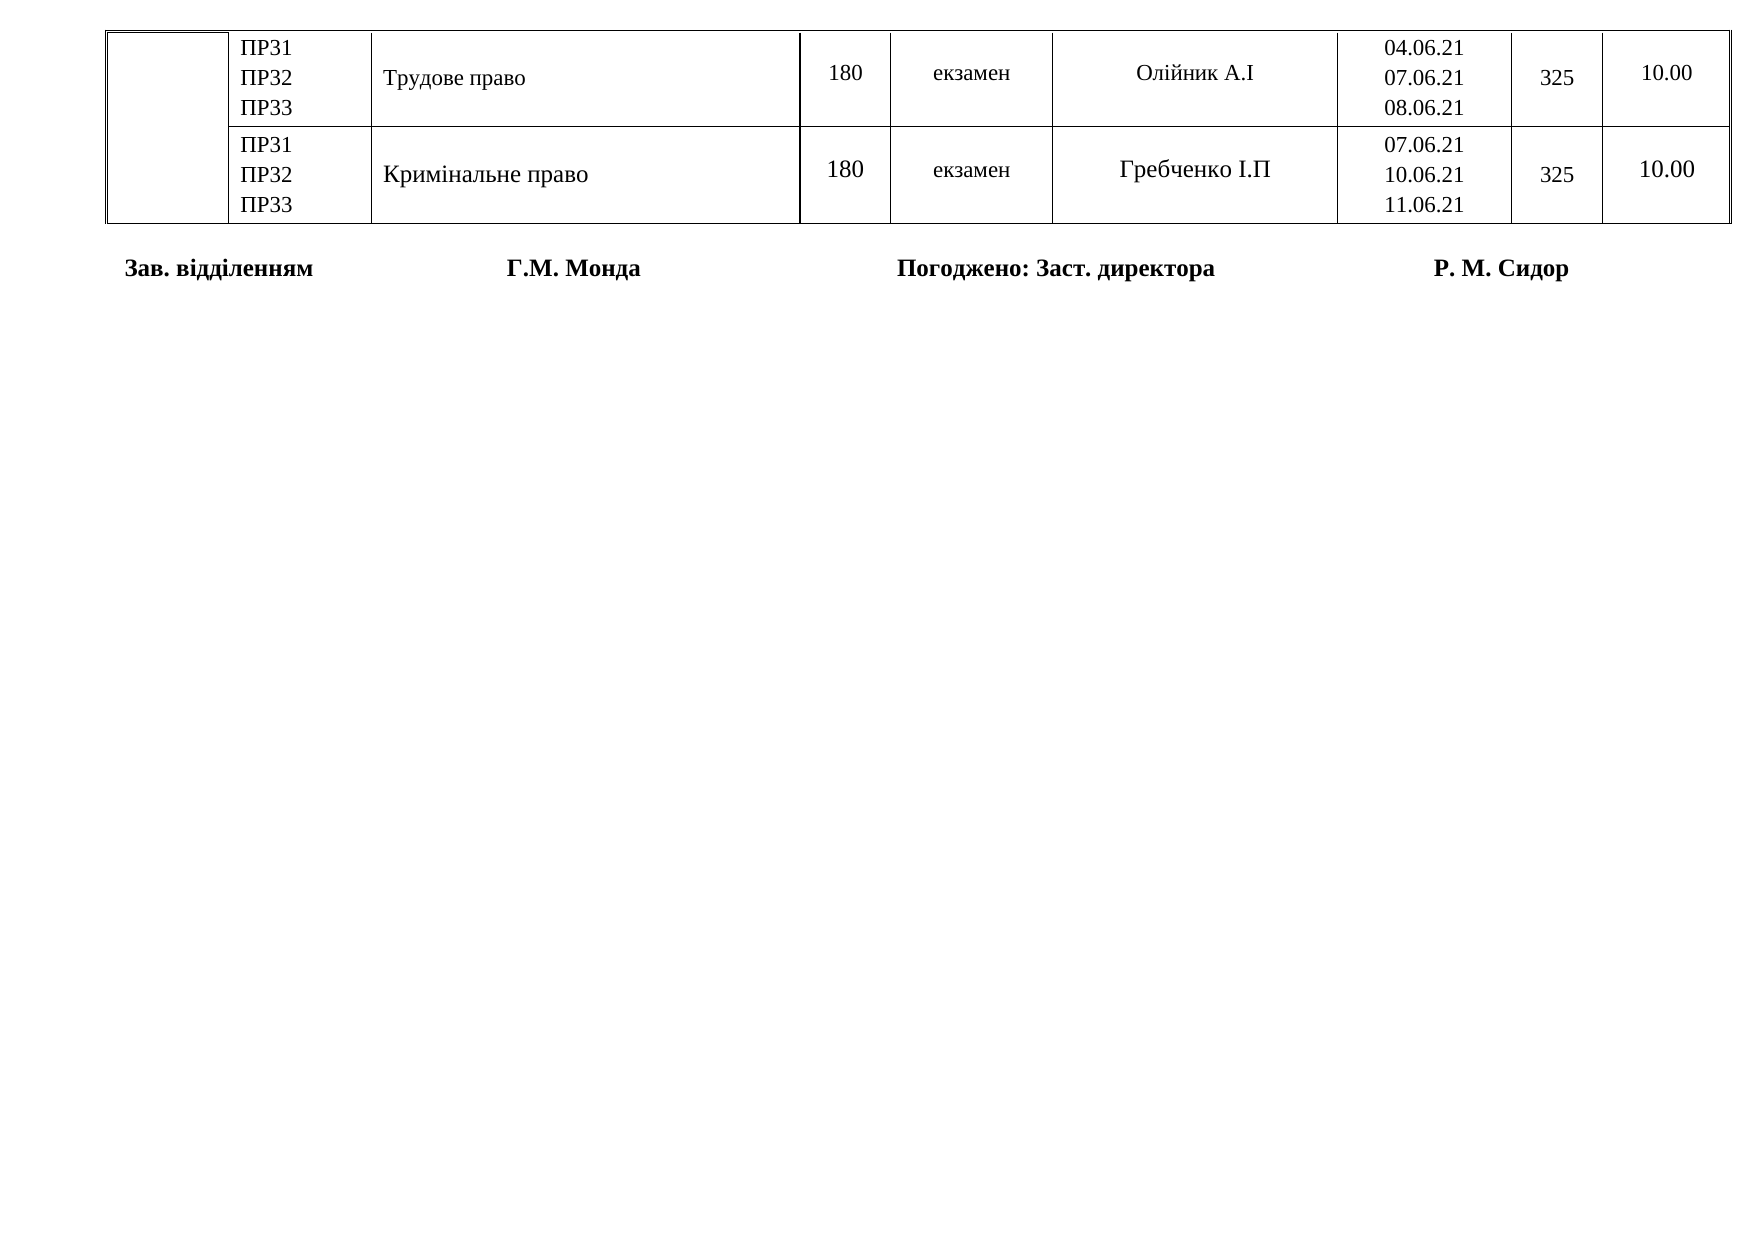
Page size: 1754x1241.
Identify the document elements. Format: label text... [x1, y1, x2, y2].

table_cell 10.00 [1603, 31, 1729, 126]
table_cell 180 [801, 127, 890, 223]
table_cell Гребченко І.П [1053, 127, 1337, 223]
table_cell ПР31 ПР32 ПР33 [229, 127, 371, 223]
table_cell 07.06.21 10.06.21 11.06.21 [1338, 127, 1511, 223]
table_cell 04.06.21 07.06.21 08.06.21 [1337, 31, 1511, 126]
table_cell Трудове право [372, 31, 800, 126]
table_cell ПР31 ПР32 ПР33 [229, 31, 372, 126]
table_cell 10.00 [1603, 127, 1729, 223]
table_cell 325 [1512, 127, 1602, 223]
table_cell Кримінальне право [372, 127, 799, 223]
table_cell екзамен [891, 127, 1052, 223]
text Зав. відділенням Г.М. Монда Погоджено: Заст. директора Р. М. Сидор [118, 253, 1636, 281]
table_cell екзамен [890, 31, 1053, 126]
table_cell 325 [1511, 31, 1603, 126]
table_cell 180 [800, 31, 890, 126]
table_cell Олійник А.І [1053, 31, 1337, 126]
